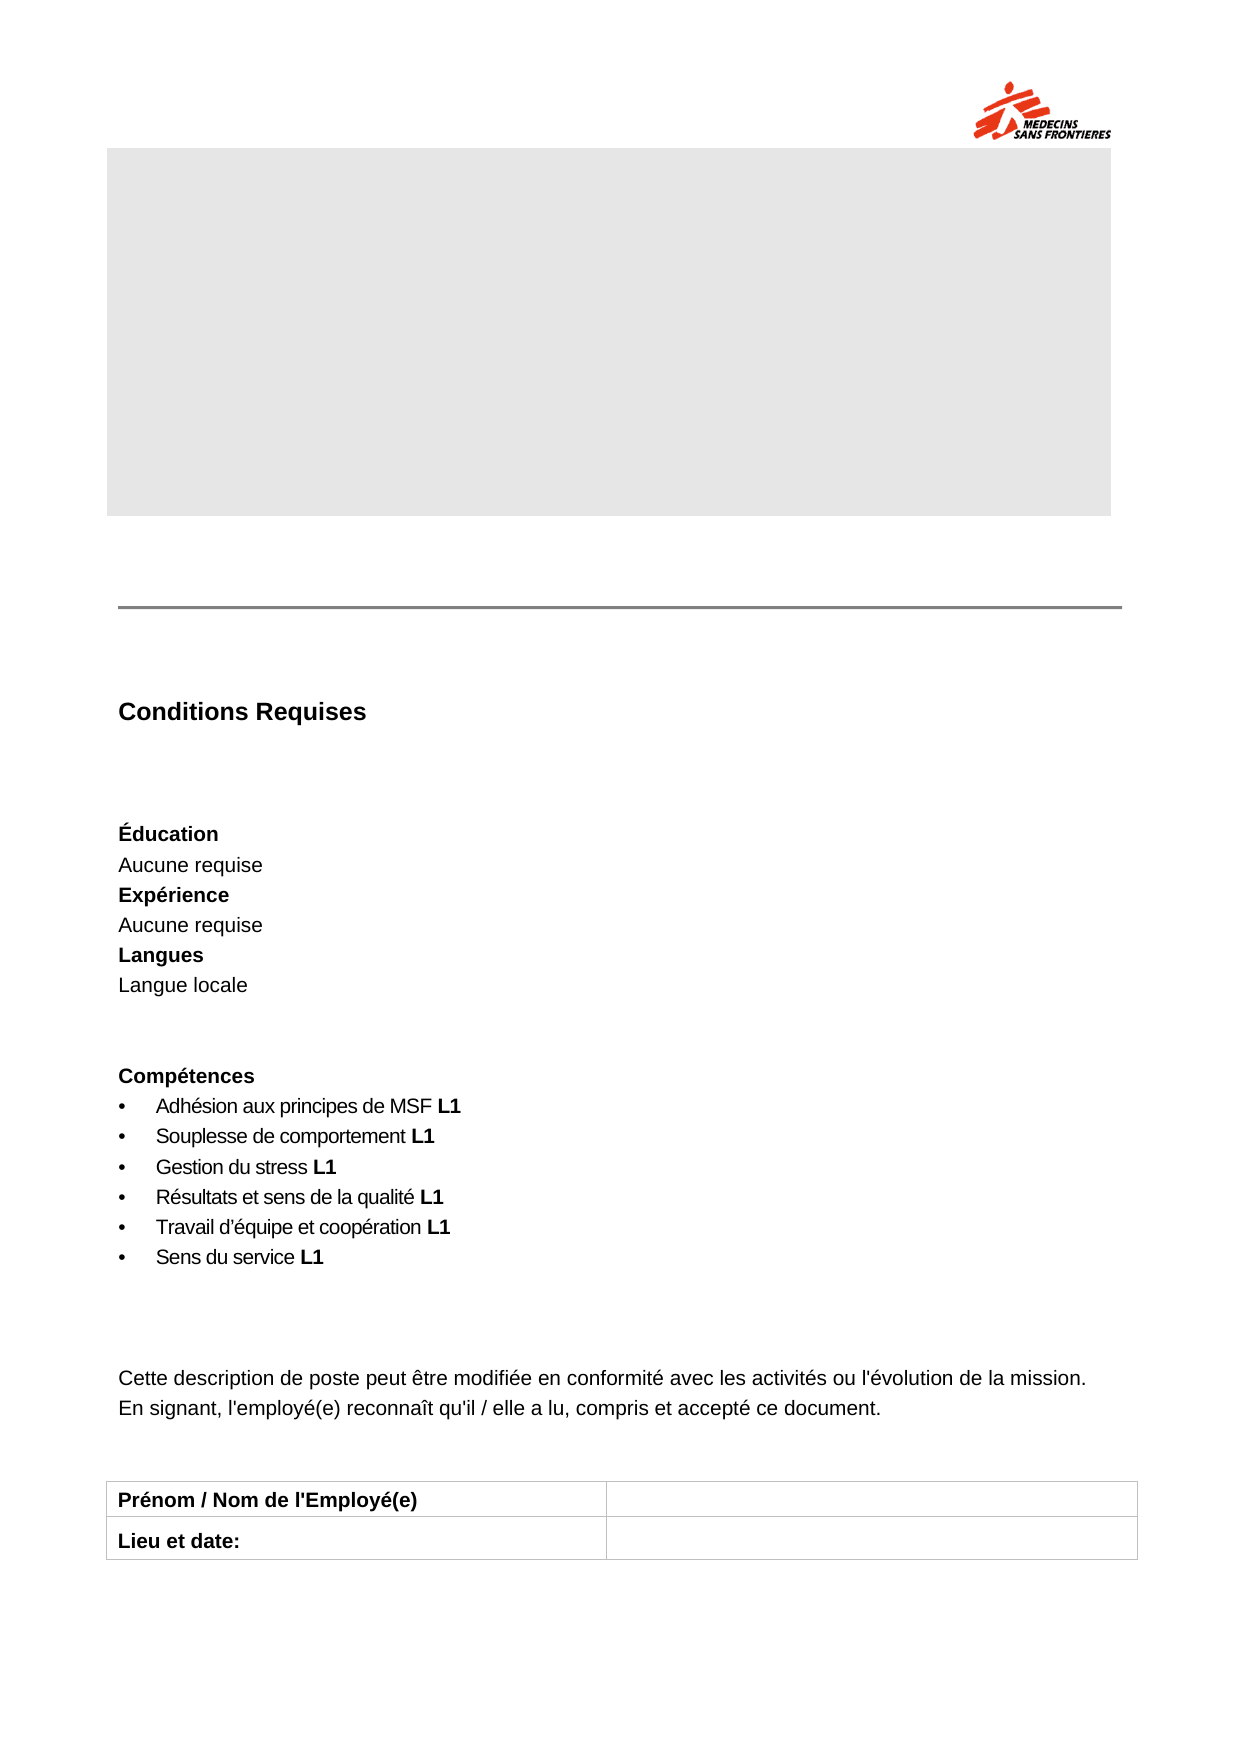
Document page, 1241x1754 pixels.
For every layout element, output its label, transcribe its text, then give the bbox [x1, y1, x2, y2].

text Cette description de poste peut être modifiée en conformité avec les activités ou l'évolution de la mission. [118, 1366, 1122, 1390]
table_header Prénom / Nom de l'Employé(e) [107, 1482, 606, 1516]
table_cell [107, 148, 1111, 516]
table_cell [607, 1517, 1137, 1559]
table_cell Lieu et date: [107, 1517, 606, 1559]
text En signant, l'employé(e) reconnaît qu'il / elle a lu, compris et accepté ce document. [118, 1396, 1122, 1420]
table_header [607, 1482, 1137, 1516]
